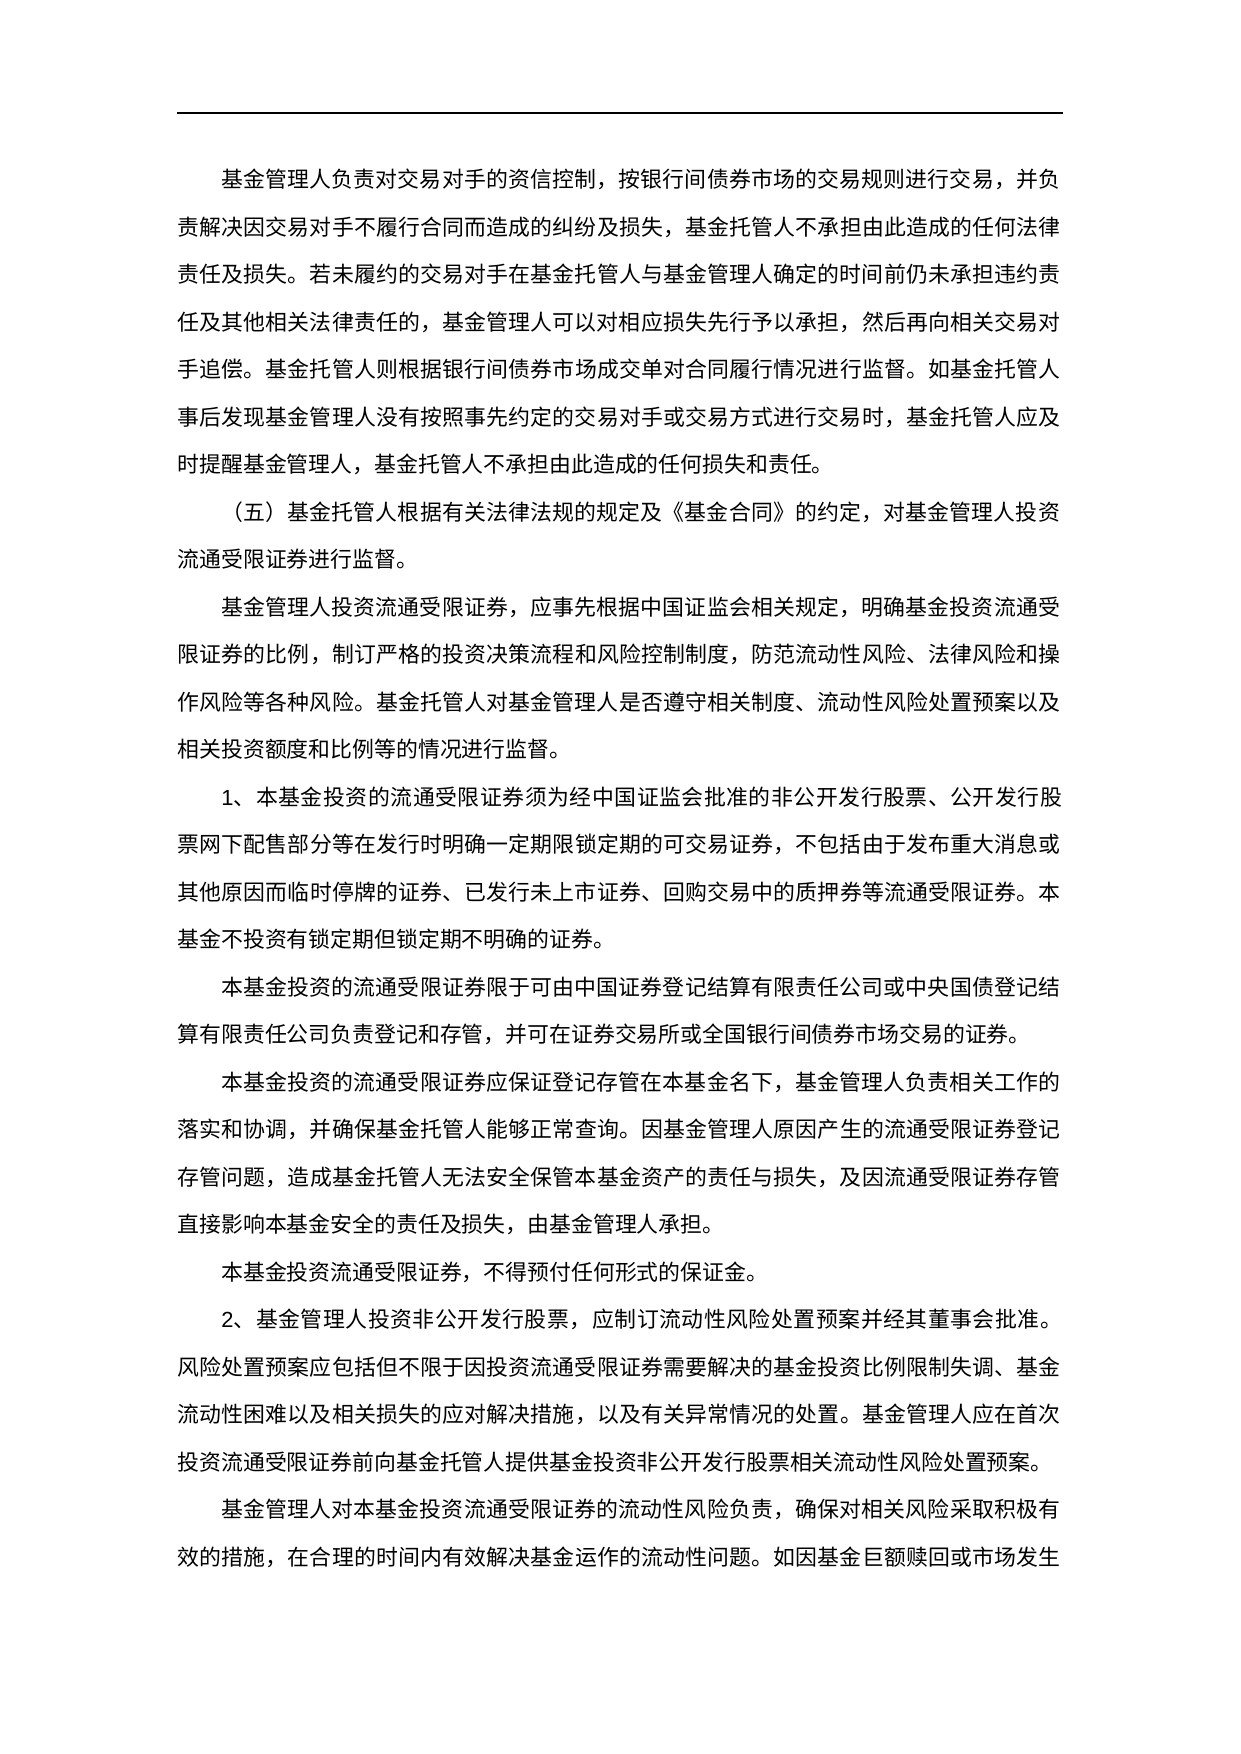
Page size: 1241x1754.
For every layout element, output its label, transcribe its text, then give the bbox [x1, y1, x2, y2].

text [177, 1492, 1063, 1571]
text 基金管理人负责对交易对手的资信控制，按银行间债券市场的交易规则进行交易，并负责解决因交易对手不履行合同而造成的纠纷及损失，基金托管人不承担由此造成的任何法律责任及损失。若未履约的交易对手在基金托管人与基金管理人确定的时间前仍未承担违约责任及其他相关法律责任的，基金管理人可以对相应损失先行予以承担，然后再向相关交易对手追偿。基金托管人则根据银行间债券市场成交单对合同履行情况进行监督。如基金托管人事后发现基金管理人没有按照事先约定的交易对手或交易方式进行交易时，基金托管人应及时提醒基金管理人，基金托管人不承担由此造成的任何损失和责任。 [177, 162, 1063, 479]
text 基金管理人投资流通受限证券，应事先根据中国证监会相关规定，明确基金投资流通受限证券的比例，制订严格的投资决策流程和风险控制制度，防范流动性风险、法律风险和操作风险等各种风险。基金托管人对基金管理人是否遵守相关制度、流动性风险处置预案以及相关投资额度和比例等的情况进行监督。 [177, 589, 1063, 764]
text （五）基金托管人根据有关法律法规的规定及《基金合同》的约定，对基金管理人投资流通受限证券进行监督。 [177, 494, 1063, 574]
text 本基金投资的流通受限证券应保证登记存管在本基金名下，基金管理人负责相关工作的落实和协调，并确保基金托管人能够正常查询。因基金管理人原因产生的流通受限证券登记存管问题，造成基金托管人无法安全保管本基金资产的责任与损失，及因流通受限证券存管直接影响本基金安全的责任及损失，由基金管理人承担。 [177, 1064, 1063, 1239]
text 本基金投资的流通受限证券限于可由中国证券登记结算有限责任公司或中央国债登记结算有限责任公司负责登记和存管，并可在证券交易所或全国银行间债券市场交易的证券。 [177, 969, 1063, 1049]
text 1、本基金投资的流通受限证券须为经中国证监会批准的非公开发行股票、公开发行股票网下配售部分等在发行时明确一定期限锁定期的可交易证券，不包括由于发布重大消息或其他原因而临时停牌的证券、已发行未上市证券、回购交易中的质押券等流通受限证券。本基金不投资有锁定期但锁定期不明确的证券。 [177, 779, 1063, 954]
text 2、基金管理人投资非公开发行股票，应制订流动性风险处置预案并经其董事会批准。风险处置预案应包括但不限于因投资流通受限证券需要解决的基金投资比例限制失调、基金流动性困难以及相关损失的应对解决措施，以及有关异常情况的处置。基金管理人应在首次投资流通受限证券前向基金托管人提供基金投资非公开发行股票相关流动性风险处置预案。 [177, 1302, 1063, 1476]
text 本基金投资流通受限证券，不得预付任何形式的保证金。 [177, 1254, 1063, 1286]
